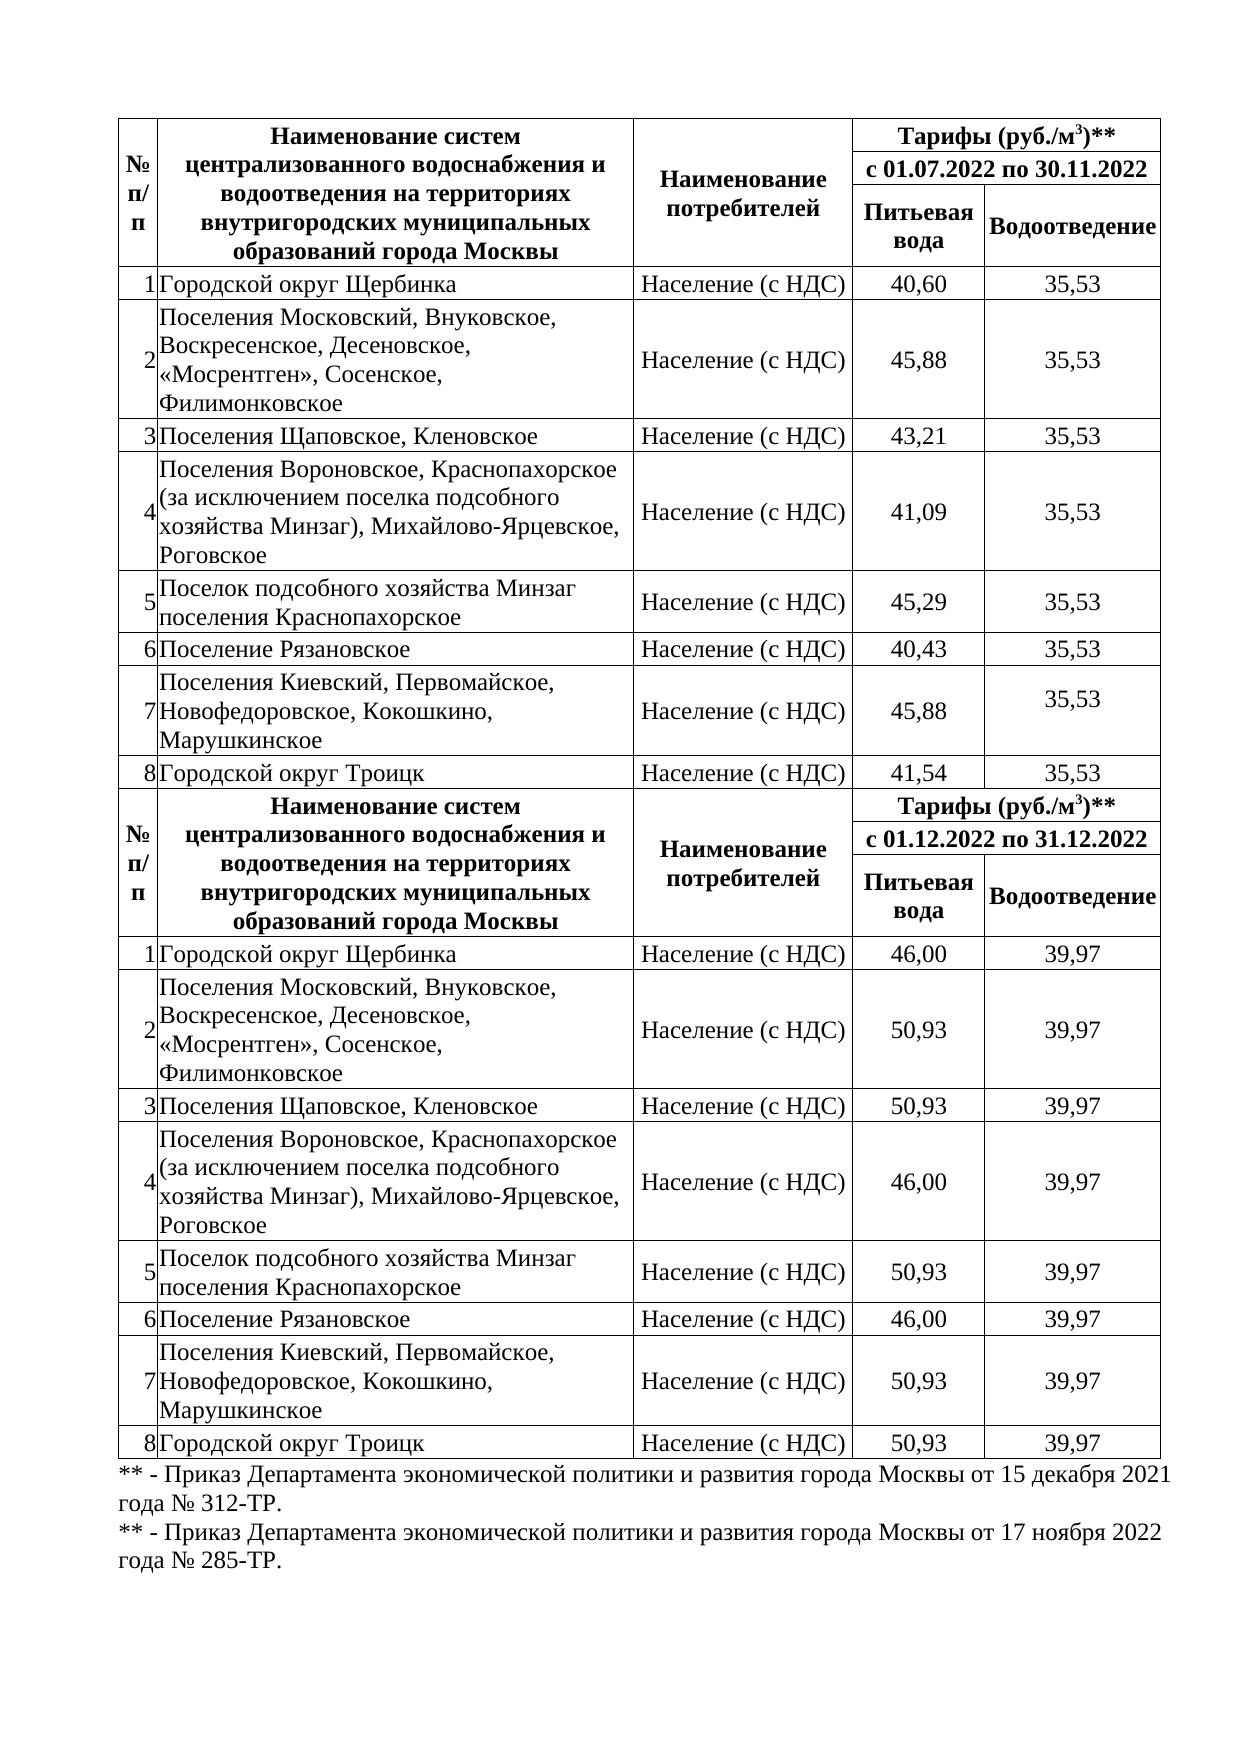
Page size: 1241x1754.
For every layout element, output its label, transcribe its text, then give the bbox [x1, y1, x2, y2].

table_cell Поселения Щаповское, Кленовское [158, 419, 633, 451]
table_cell 5 [119, 571, 157, 632]
table_cell 1 [119, 267, 157, 299]
table_cell Поселок подсобного хозяйства Минзаг поселения Краснопахорское [158, 1241, 633, 1302]
table_cell Население (с НДС) [634, 300, 852, 418]
table_cell 45,88 [853, 300, 984, 418]
table_cell 3 [119, 1089, 157, 1121]
table_cell 46,00 [853, 1122, 984, 1240]
table_cell Население (с НДС) [634, 1241, 852, 1302]
table_cell 35,53 [985, 756, 1160, 788]
table_cell 35,53 [985, 267, 1160, 299]
table_cell Наименование систем централизованного водоснабжения и водоотведения на территориях внутригородских муниципальных образований города Москвы [158, 789, 633, 936]
table_cell 50,93 [853, 1241, 984, 1302]
table_cell 50,93 [853, 1089, 984, 1121]
table_cell 39,97 [985, 1303, 1160, 1335]
table_cell 39,97 [985, 1336, 1160, 1425]
table_cell 39,97 [985, 1122, 1160, 1240]
table_cell Население (с НДС) [634, 1426, 852, 1458]
table_cell 50,93 [853, 1336, 984, 1425]
table_cell Водоотведение [985, 185, 1160, 266]
table_cell Поселение Рязановское [158, 1303, 633, 1335]
text ** - Приказ Департамента экономической политики и развития города Москвы от 17 ноября 2022 года № 285-ТР. [118, 1517, 1181, 1602]
table_cell 35,53 [985, 666, 1160, 755]
table_cell Население (с НДС) [634, 1336, 852, 1425]
table_cell Население (с НДС) [634, 1122, 852, 1240]
table_cell 45,29 [853, 571, 984, 632]
table_cell 7 [119, 1336, 157, 1425]
table_cell Население (с НДС) [634, 267, 852, 299]
table_cell 50,93 [853, 1426, 984, 1458]
table_cell 6 [119, 633, 157, 665]
table_cell Население (с НДС) [634, 571, 852, 632]
table_cell Население (с НДС) [634, 756, 852, 788]
table_cell Поселение Рязановское [158, 633, 633, 665]
table_cell с 01.12.2022 по 31.12.2022 [853, 822, 1160, 854]
table_cell 45,88 [853, 666, 984, 755]
table_cell № п/п [119, 789, 157, 936]
table_cell 4 [119, 452, 157, 570]
table_cell Население (с НДС) [634, 937, 852, 969]
table_cell Поселения Вороновское, Краснопахорское (за исключением поселка подсобного хозяйства Минзаг), Михайлово-Ярцевское, Роговское [158, 452, 633, 570]
text ** - Приказ Департамента экономической политики и развития города Москвы от 15 декабря 2021 года № 312-ТР. [118, 1459, 1181, 1517]
table_cell Поселения Московский, Внуковское, Воскресенское, Десеновское, «Мосрентген», Сосенское, Филимонковское [158, 970, 633, 1088]
table_cell 8 [119, 1426, 157, 1458]
table_cell Наименование потребителей [634, 119, 852, 266]
table_cell 4 [119, 1122, 157, 1240]
table_cell Питьевая вода [853, 855, 984, 936]
table_cell Питьевая вода [853, 185, 984, 266]
table_cell Городской округ Щербинка [158, 267, 633, 299]
table_cell 50,93 [853, 970, 984, 1088]
table_cell 40,60 [853, 267, 984, 299]
table_cell 40,43 [853, 633, 984, 665]
table_cell с 01.07.2022 по 30.11.2022 [853, 152, 1160, 184]
table_cell 2 [119, 300, 157, 418]
table_cell Население (с НДС) [634, 1303, 852, 1335]
table_cell Поселения Щаповское, Кленовское [158, 1089, 633, 1121]
table_cell Население (с НДС) [634, 633, 852, 665]
table_cell 5 [119, 1241, 157, 1302]
table_cell 41,54 [853, 756, 984, 788]
table_cell 35,53 [985, 452, 1160, 570]
table_cell 7 [119, 666, 157, 755]
table_cell 6 [119, 1303, 157, 1335]
table_cell 39,97 [985, 1241, 1160, 1302]
table_cell Городской округ Щербинка [158, 937, 633, 969]
table_cell Наименование систем централизованного водоснабжения и водоотведения на территориях внутригородских муниципальных образований города Москвы [158, 119, 633, 266]
table_cell Поселения Киевский, Первомайское, Новофедоровское, Кокошкино, Марушкинское [158, 1336, 633, 1425]
table_cell Тарифы (руб./м3)** [853, 119, 1160, 151]
table_cell 46,00 [853, 937, 984, 969]
table_cell 39,97 [985, 970, 1160, 1088]
table_cell 39,97 [985, 1426, 1160, 1458]
table_cell Население (с НДС) [634, 452, 852, 570]
table_cell Поселок подсобного хозяйства Минзаг поселения Краснопахорское [158, 571, 633, 632]
table_cell 35,53 [985, 633, 1160, 665]
table_cell Население (с НДС) [634, 666, 852, 755]
table_cell Городской округ Троицк [158, 1426, 633, 1458]
table_cell Поселения Вороновское, Краснопахорское (за исключением поселка подсобного хозяйства Минзаг), Михайлово-Ярцевское, Роговское [158, 1122, 633, 1240]
table_cell 39,97 [985, 1089, 1160, 1121]
table_cell Население (с НДС) [634, 419, 852, 451]
table_cell 46,00 [853, 1303, 984, 1335]
table_cell 3 [119, 419, 157, 451]
table_cell 39,97 [985, 937, 1160, 969]
table_cell Поселения Киевский, Первомайское, Новофедоровское, Кокошкино, Марушкинское [158, 666, 633, 755]
table_cell 2 [119, 970, 157, 1088]
table_cell № п/п [119, 119, 157, 266]
table_cell Наименование потребителей [634, 789, 852, 936]
table_cell 41,09 [853, 452, 984, 570]
table_cell Население (с НДС) [634, 1089, 852, 1121]
table_cell Водоотведение [985, 855, 1160, 936]
table_cell 35,53 [985, 419, 1160, 451]
table_cell 8 [119, 756, 157, 788]
table_cell Население (с НДС) [634, 970, 852, 1088]
table_cell 35,53 [985, 571, 1160, 632]
table_cell 1 [119, 937, 157, 969]
table_cell Городской округ Троицк [158, 756, 633, 788]
table_cell 43,21 [853, 419, 984, 451]
table_cell Тарифы (руб./м3)** [853, 789, 1160, 821]
table_cell 35,53 [985, 300, 1160, 418]
table_cell Поселения Московский, Внуковское, Воскресенское, Десеновское, «Мосрентген», Сосенское, Филимонковское [158, 300, 633, 418]
